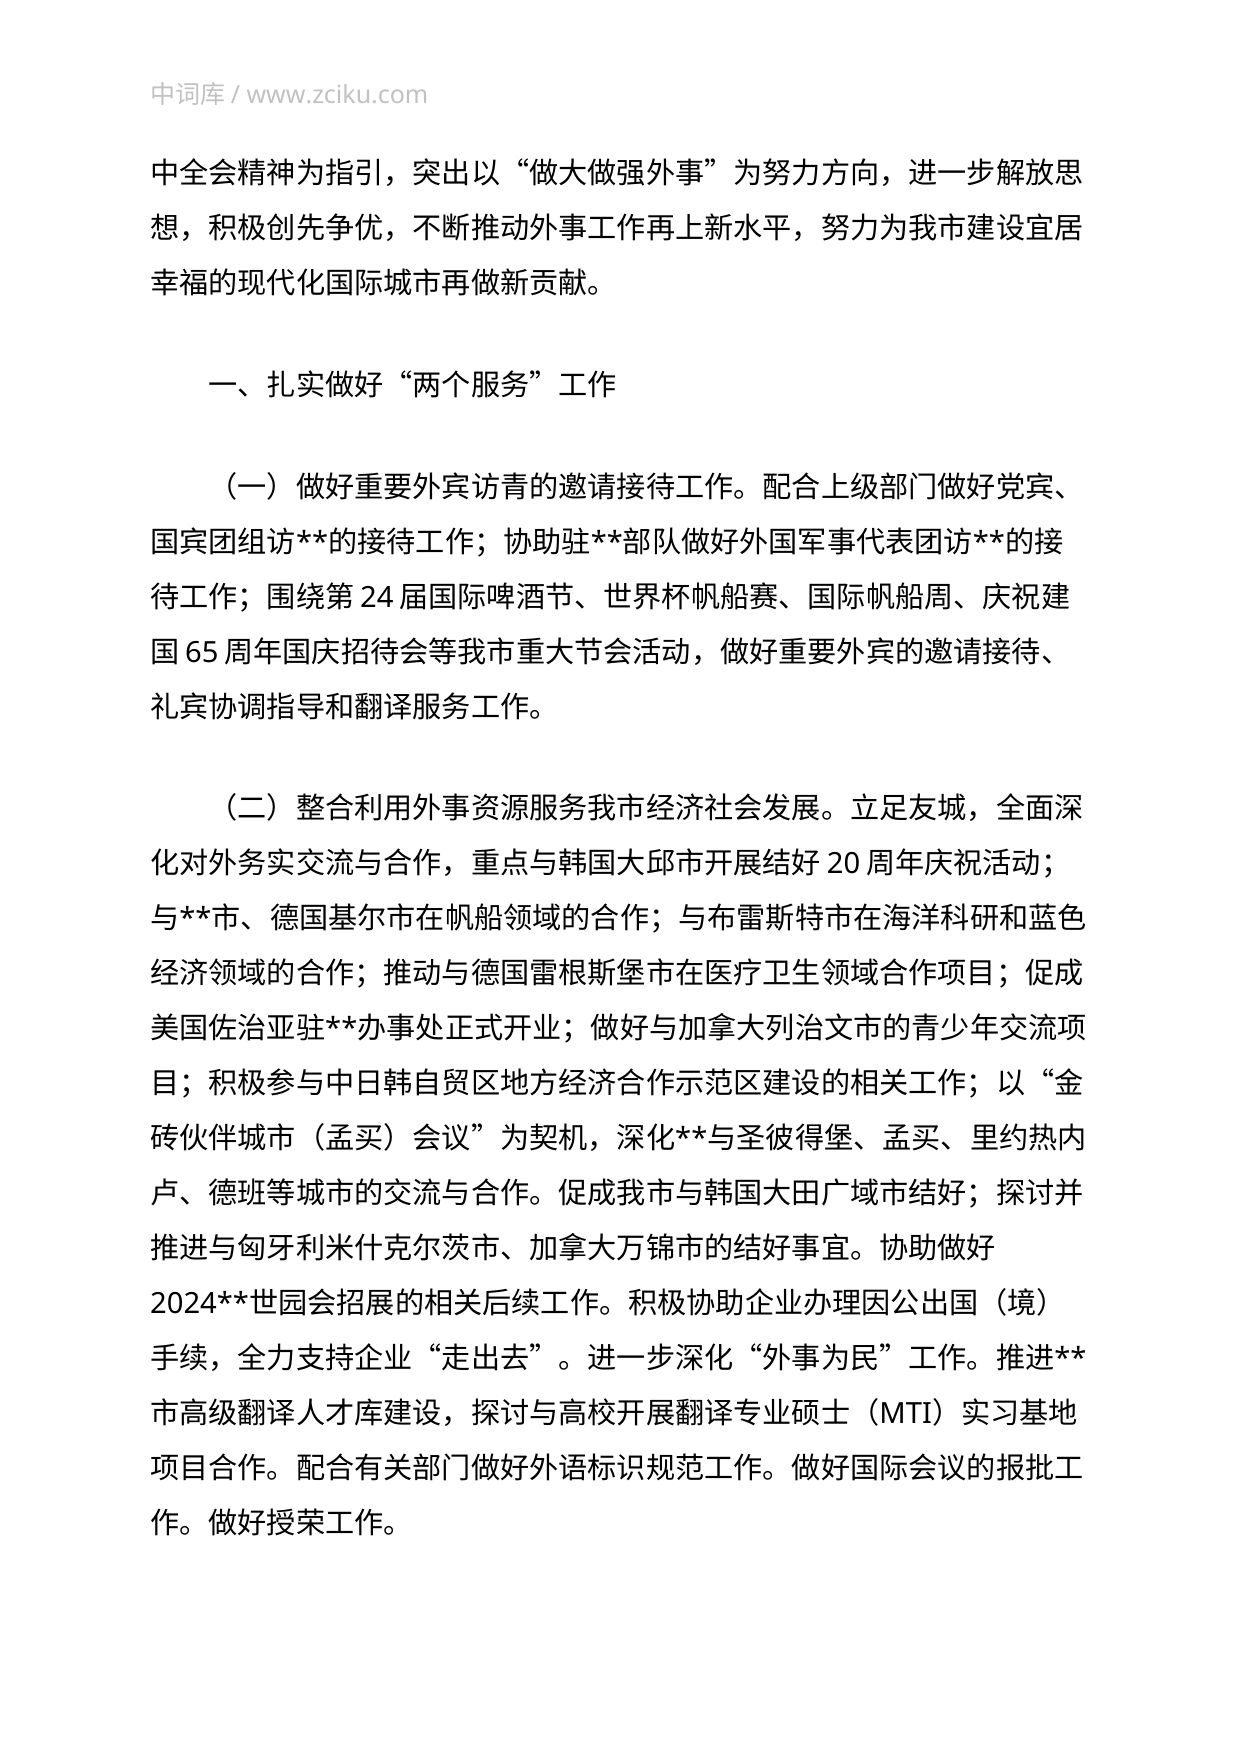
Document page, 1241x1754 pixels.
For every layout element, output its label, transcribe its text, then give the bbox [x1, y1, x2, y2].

text 一、扎实做好“两个服务”工作 [150, 362, 1090, 404]
text （一）做好重要外宾访青的邀请接待工作。配合上级部门做好党宾、国宾团组访**的接待工作；协助驻**部队做好外国军事代表团访**的接待工作；围绕第24届国际啤酒节、世界杯帆船赛、国际帆船周、庆祝建国65周年国庆招待会等我市重大节会活动，做好重要外宾的邀请接待、礼宾协调指导和翻译服务工作。 [150, 463, 1090, 726]
text （二）整合利用外事资源服务我市经济社会发展。立足友城，全面深化对外务实交流与合作，重点与韩国大邱市开展结好20周年庆祝活动；与**市、德国基尔市在帆船领域的合作；与布雷斯特市在海洋科研和蓝色经济领域的合作；推动与德国雷根斯堡市在医疗卫生领域合作项目；促成美国佐治亚驻**办事处正式开业；做好与加拿大列治文市的青少年交流项目；积极参与中日韩自贸区地方经济合作示范区建设的相关工作；以“金砖伙伴城市（孟买）会议”为契机，深化**与圣彼得堡、孟买、里约热内卢、德班等城市的交流与合作。促成我市与韩国大田广域市结好；探讨并推进与匈牙利米什克尔茨市、加拿大万锦市的结好事宜。协助做好2024**世园会招展的相关后续工作。积极协助企业办理因公出国（境）手续，全力支持企业“走出去”。进一步深化“外事为民”工作。推进**市高级翻译人才库建设，探讨与高校开展翻译专业硕士（MTI）实习基地项目合作。配合有关部门做好外语标识规范工作。做好国际会议的报批工作。做好授荣工作。 [150, 785, 1090, 1542]
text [150, 150, 1090, 302]
